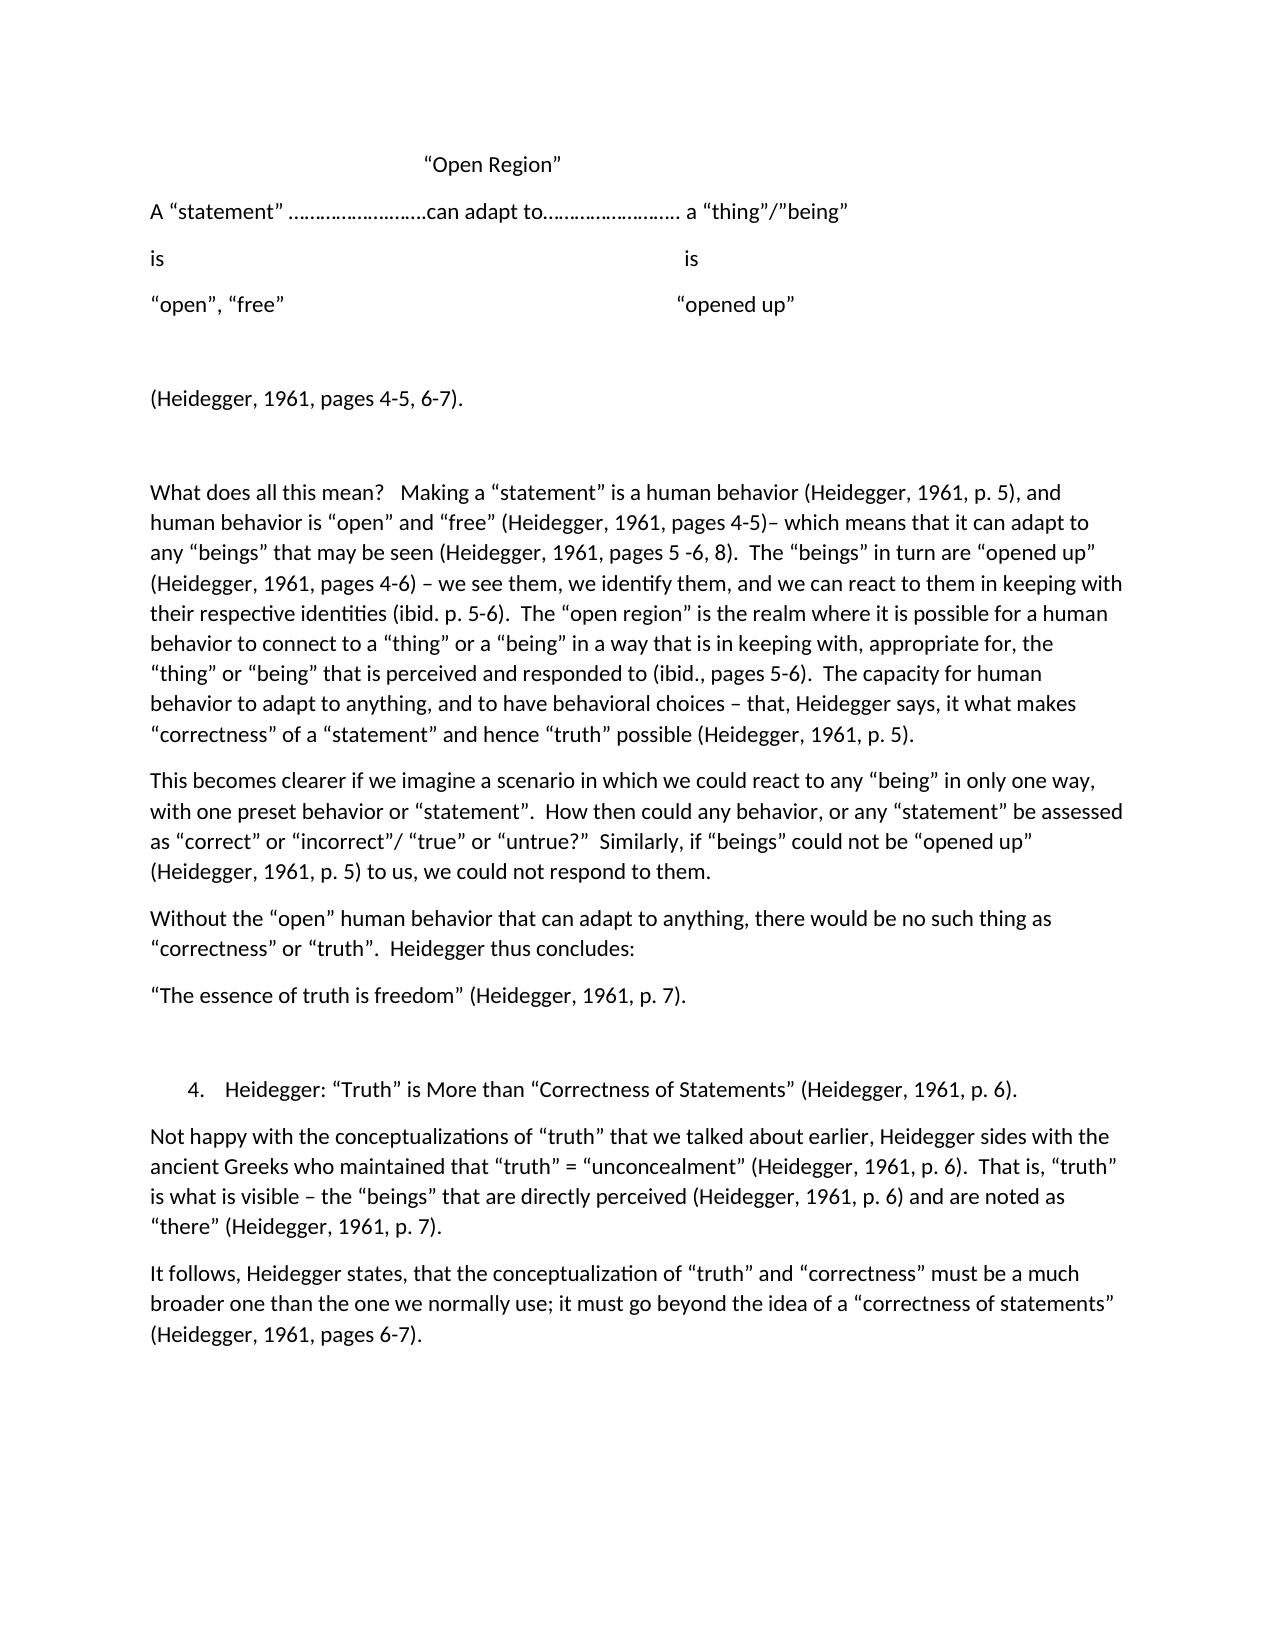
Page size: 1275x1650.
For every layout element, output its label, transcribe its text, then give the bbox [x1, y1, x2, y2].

text “Open Region” [150, 150, 1125, 178]
text is is [150, 244, 1125, 272]
text It follows, Heidegger states, that the conceptualization of “truth” and “correctness” must be a much broader one than the one we normally use; it must go beyond the idea of a “correctness of statements” (Heidegger, 1961, pages 6-7). [150, 1259, 1125, 1348]
text What does all this mean? Making a “statement” is a human behavior (Heidegger, 1961, p. 5), and human behavior is “open” and “free” (Heidegger, 1961, pages 4-5)– which means that it can adapt to any “beings” that may be seen (Heidegger, 1961, pages 5 -6, 8). The “beings” in turn are “opened up” (Heidegger, 1961, pages 4-6) – we see them, we identify them, and we can react to them in keeping with their respective identities (ibid. p. 5-6). The “open region” is the realm where it is possible for a human behavior to connect to a “thing” or a “being” in a way that is in keeping with, appropriate for, the “thing” or “being” that is perceived and responded to (ibid., pages 5-6). The capacity for human behavior to adapt to anything, and to have behavioral choices – that, Heidegger says, it what makes “correctness” of a “statement” and hence “truth” possible (Heidegger, 1961, p. 5). [150, 478, 1125, 748]
text This becomes clearer if we imagine a scenario in which we could react to any “being” in only one way, with one preset behavior or “statement”. How then could any behavior, or any “statement” be assessed as “correct” or “incorrect”/ “true” or “untrue?” Similarly, if “beings” could not be “opened up” (Heidegger, 1961, p. 5) to us, we could not respond to them. [150, 767, 1125, 885]
text (Heidegger, 1961, pages 4-5, 6-7). [150, 384, 1125, 412]
text “The essence of truth is freedom” (Heidegger, 1961, p. 7). [150, 981, 1125, 1009]
text Without the “open” human behavior that can adapt to anything, there would be no such thing as “correctness” or “truth”. Heidegger thus concludes: [150, 904, 1125, 962]
text Not happy with the conceptualizations of “truth” that we talked about earlier, Heidegger sides with the ancient Greeks who maintained that “truth” = “unconcealment” (Heidegger, 1961, p. 6). That is, “truth” is what is visible – the “beings” that are directly perceived (Heidegger, 1961, p. 6) and are noted as “there” (Heidegger, 1961, p. 7). [150, 1122, 1125, 1241]
text A “statement” ……………….…….can adapt to…………………….. a “thing”/”being” [150, 197, 1125, 225]
text “open”, “free” “opened up” [150, 291, 1125, 319]
list Heidegger: “Truth” is More than “Correctness of Statements” (Heidegger, 1961, p. 6). [187, 1075, 1125, 1103]
